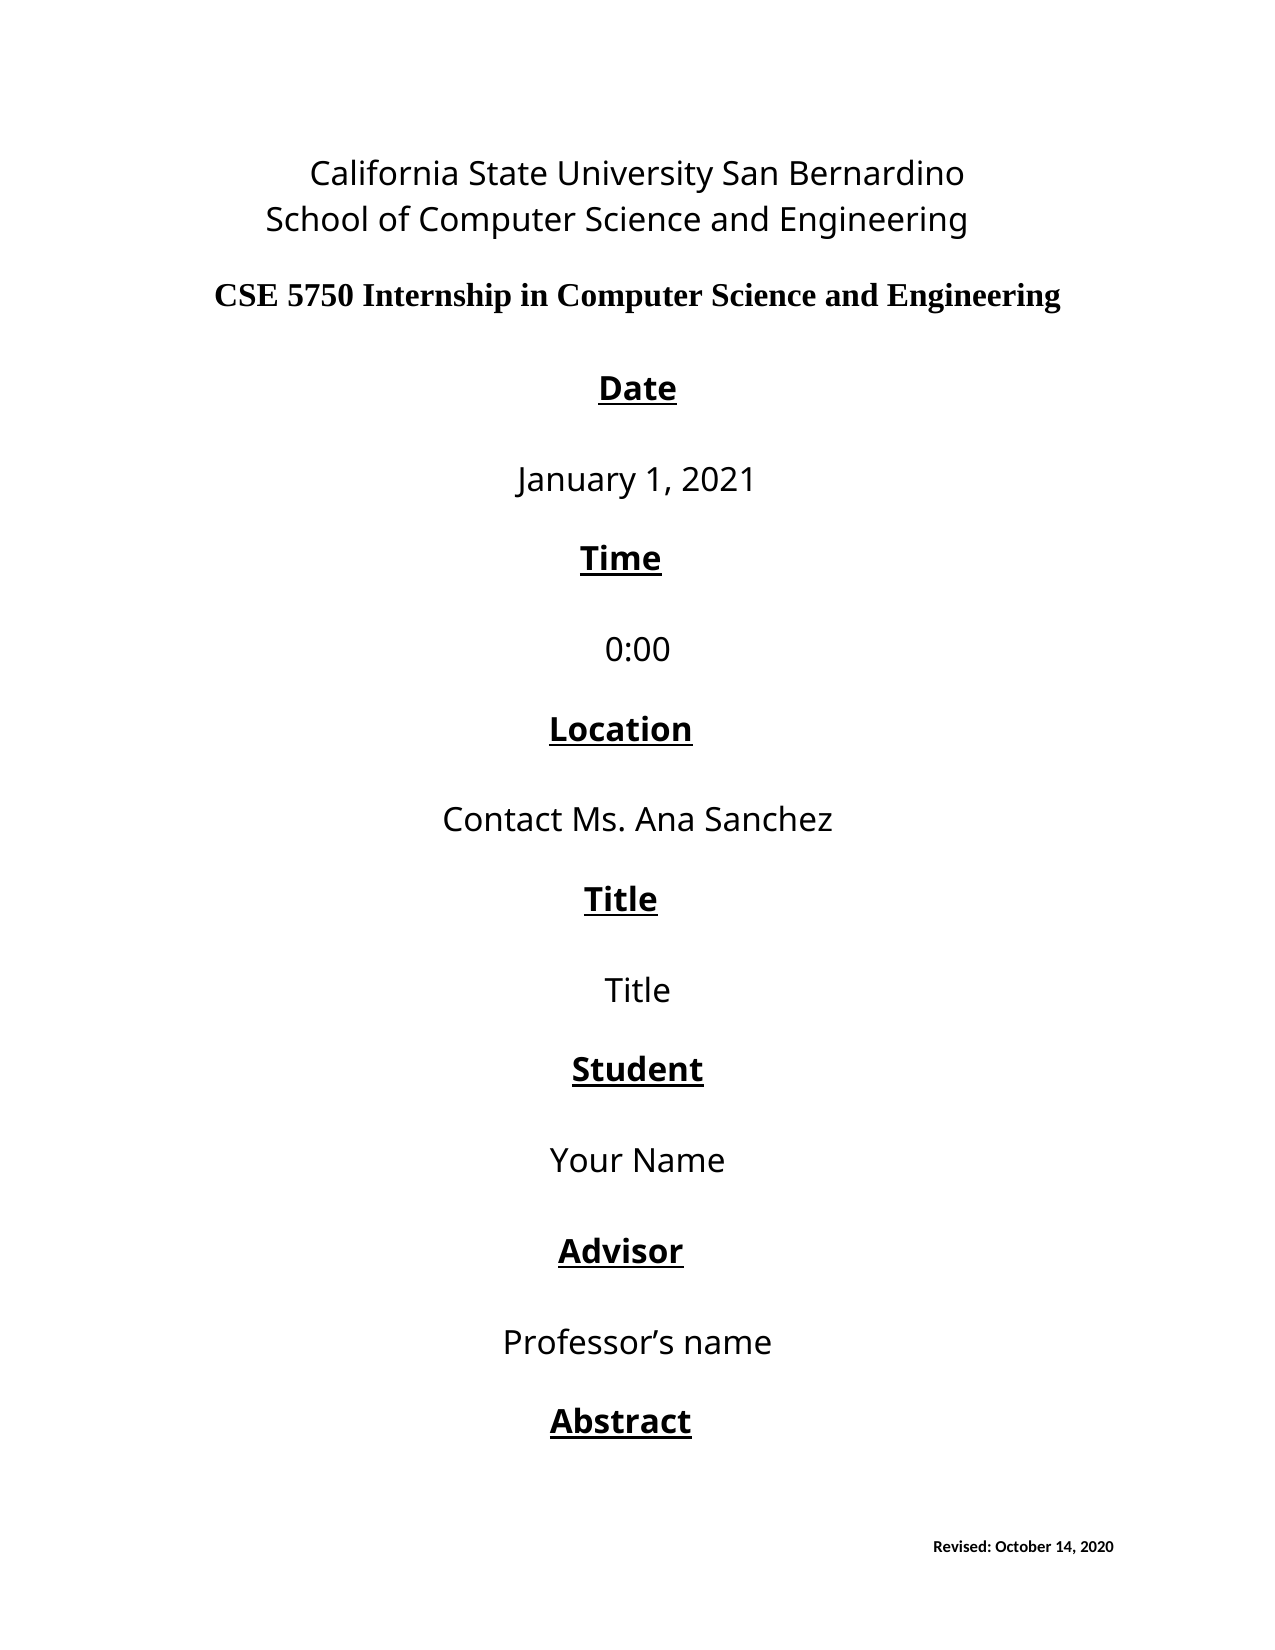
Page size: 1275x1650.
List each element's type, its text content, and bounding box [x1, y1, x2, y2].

text Abstract [90, 1398, 1125, 1443]
text Title [90, 876, 1125, 921]
text Contact Ms. Ana Sanchez [150, 796, 1125, 842]
text Title [150, 967, 1125, 1012]
text Professor’s name [150, 1318, 1125, 1364]
text Advisor [90, 1228, 1125, 1273]
text Your Name [150, 1137, 1125, 1182]
text Date [150, 365, 1125, 410]
text Location [90, 705, 1125, 751]
text School of Computer Science and Engineering [75, 195, 1125, 241]
text Time [90, 535, 1125, 581]
text California State University San Bernardino [150, 150, 1125, 195]
text CSE 5750 Internship in Computer Science and Engineering [150, 275, 1125, 313]
text 0:00 [150, 626, 1125, 671]
text Student [150, 1046, 1125, 1091]
text January 1, 2021 [150, 456, 1125, 501]
